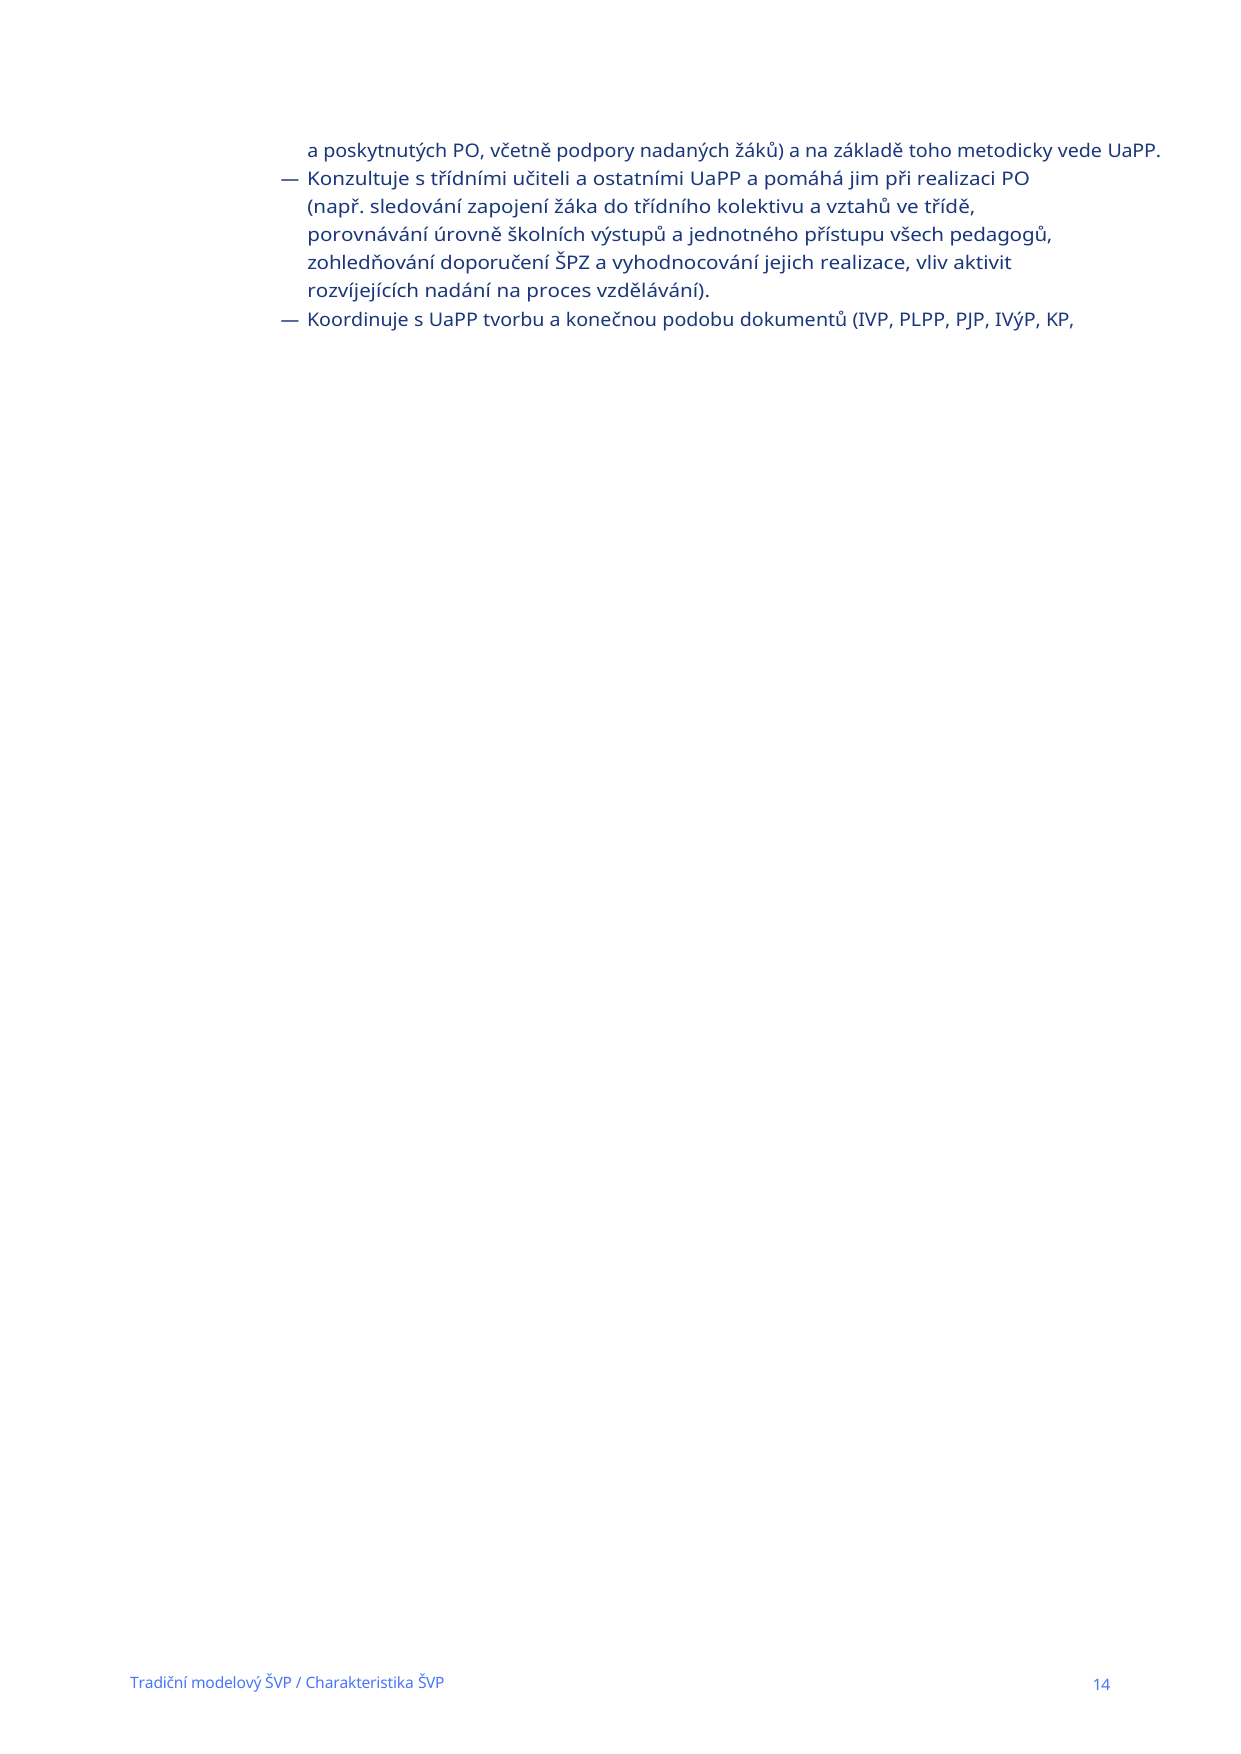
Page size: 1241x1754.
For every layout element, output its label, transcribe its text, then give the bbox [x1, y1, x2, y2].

text a poskytnutých PO, včetně podpory nadaných žáků) a na základě toho metodicky vede UaPP. [307, 137, 1240, 163]
list Koordinuje s UaPP tvorbu a konečnou podobu dokumentů (IVP, PLPP, PJP, IVýP, KP, [280, 306, 1240, 331]
list Konzultuje s třídními učiteli a ostatními UaPP a pomáhá jim při realizaci PO (např. sledování zapojení žáka do třídního kolektivu a vztahů ve třídě, porovnávání úrovně školních výstupů a jednotného přístupu všech pedagogů, zohledňování doporučení ŠPZ a vyhodnocování jejich realizace, vliv aktivit rozvíjejících nadání na proces vzdělávání). [280, 165, 1083, 303]
